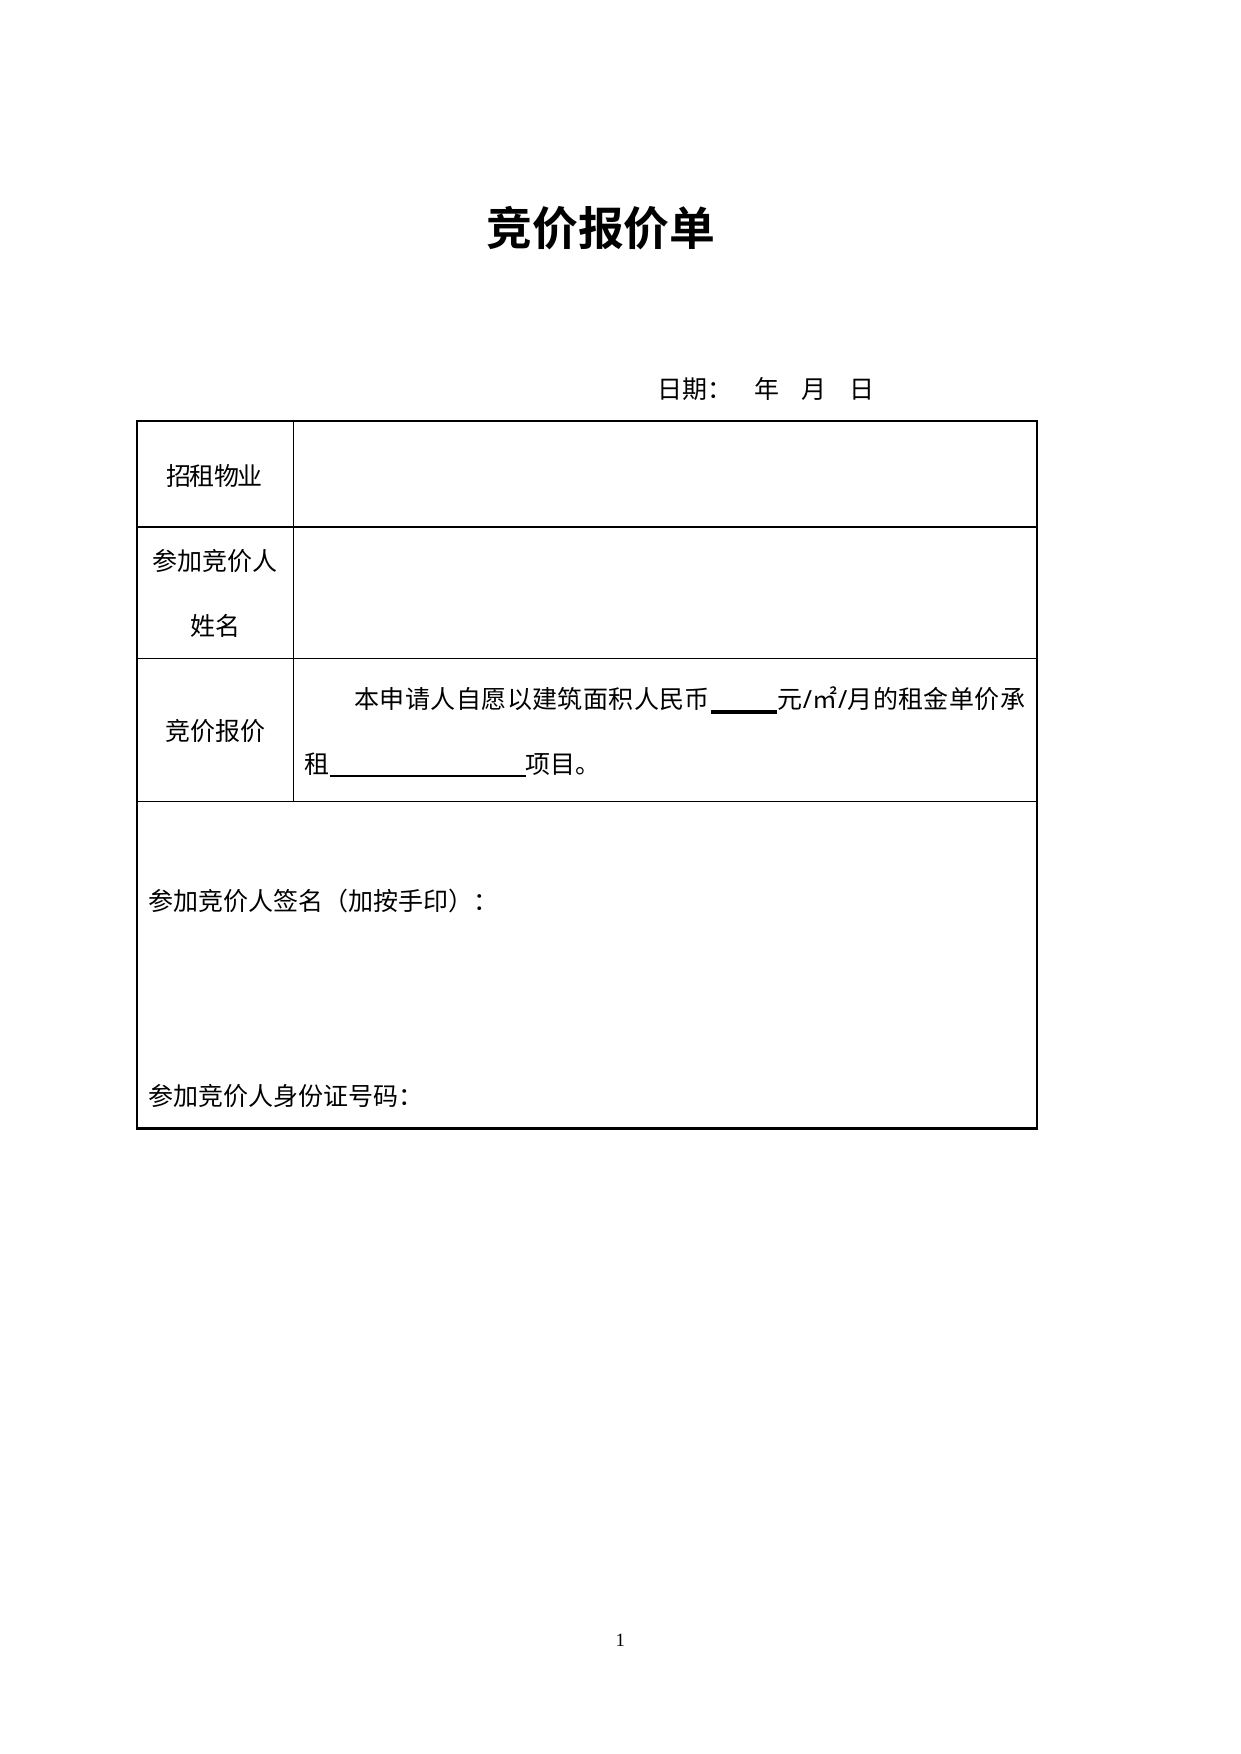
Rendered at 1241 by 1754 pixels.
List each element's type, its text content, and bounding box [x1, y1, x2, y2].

text 竞价报价单 [118, 176, 1122, 274]
table_cell 参加竞价人姓名 [138, 528, 293, 657]
table_cell [294, 528, 1036, 657]
table_cell 参加竞价人签名（加按手印）： 参加竞价人身份证号码： [138, 802, 1036, 1127]
text 日期： 年 月 日 [118, 355, 1122, 420]
table_cell 本申请人自愿以建筑面积人民币 元/㎡/月的租金单价承租 项目。 [294, 659, 1036, 801]
table_header 招租物业 [138, 422, 293, 526]
table_cell 竞价报价 [138, 659, 293, 801]
table_header [294, 422, 1036, 526]
